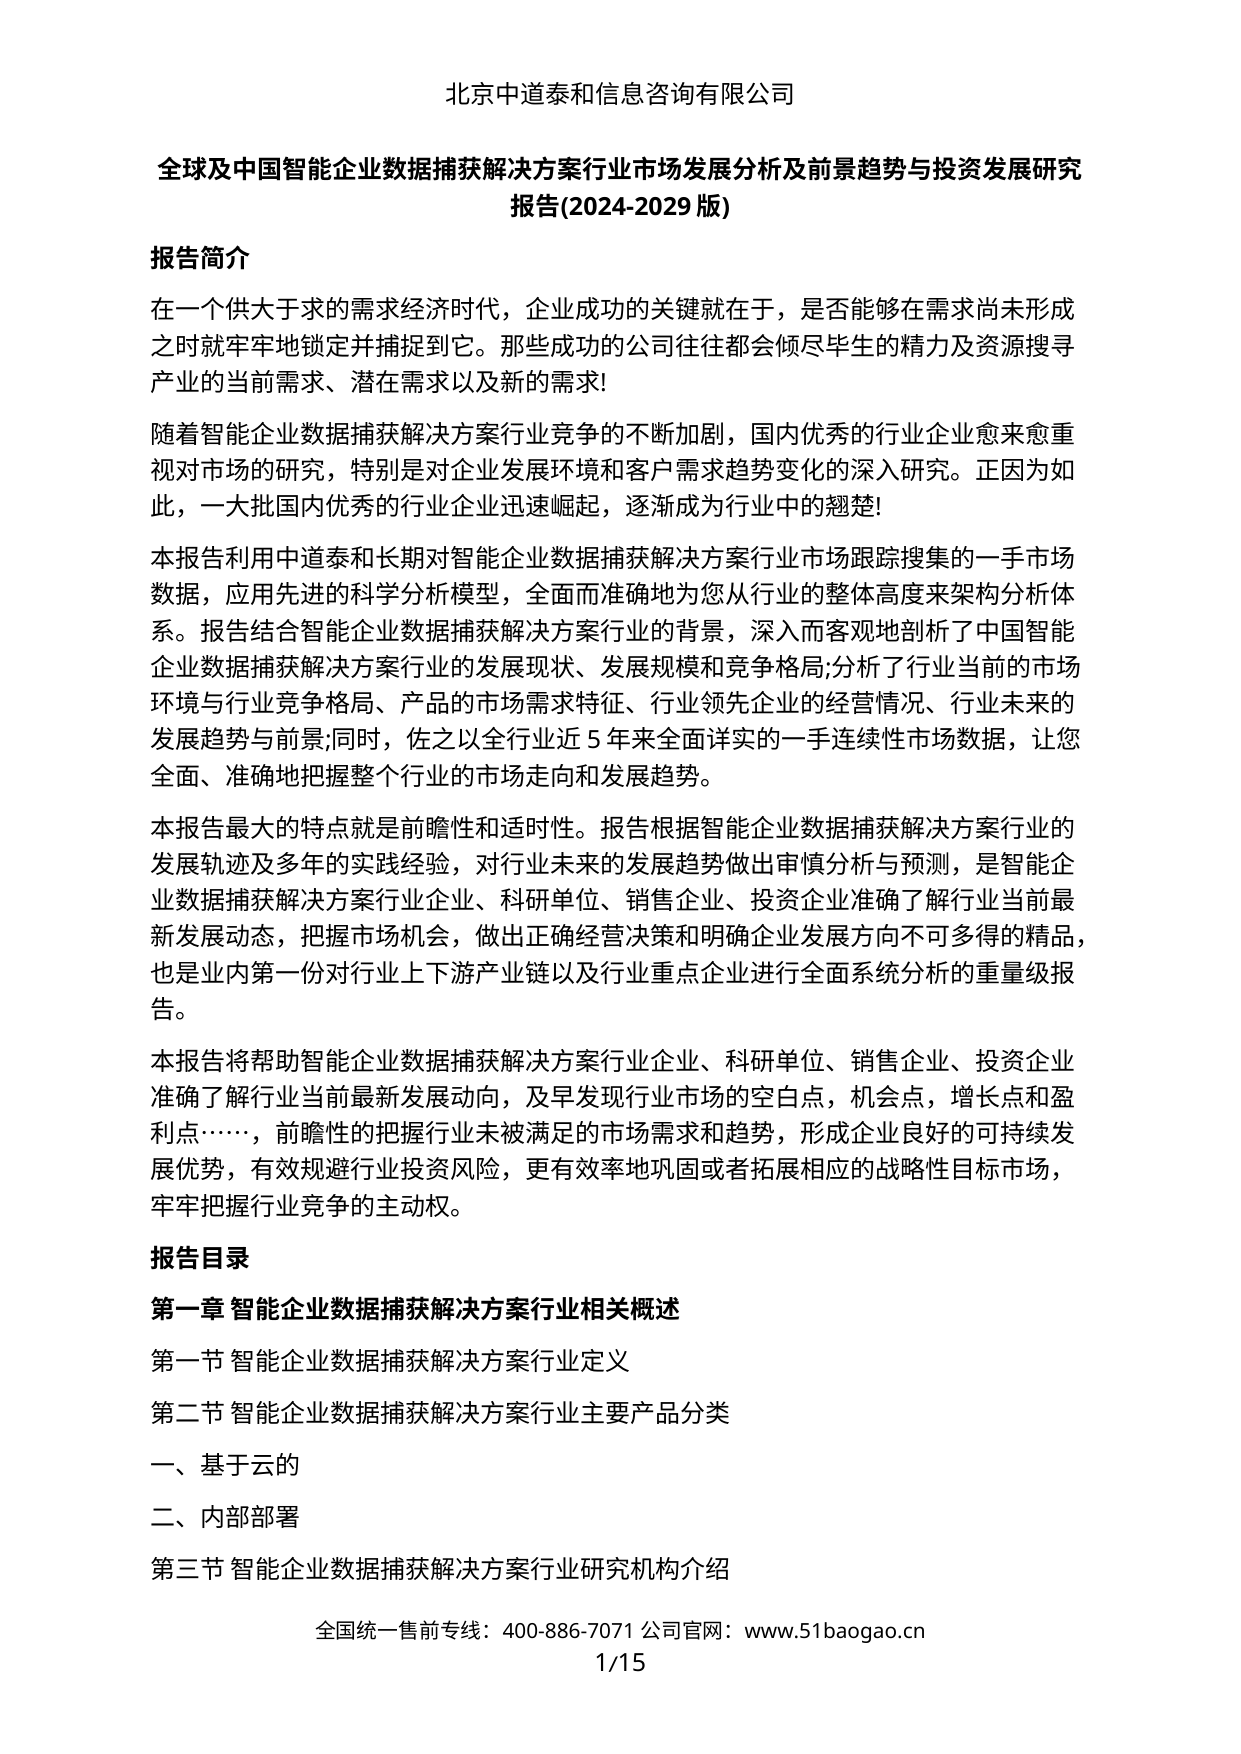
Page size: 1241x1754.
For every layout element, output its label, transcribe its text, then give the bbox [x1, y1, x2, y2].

text 第一章 智能企业数据捕获解决方案行业相关概述 [150, 1290, 1090, 1326]
text 一、基于云的 [150, 1446, 1090, 1482]
text 第三节 智能企业数据捕获解决方案行业研究机构介绍 [150, 1549, 1090, 1586]
text 全球及中国智能企业数据捕获解决方案行业市场发展分析及前景趋势与投资发展研究报告(2024-2029版) [150, 150, 1090, 222]
text 二、内部部署 [150, 1497, 1090, 1534]
text 随着智能企业数据捕获解决方案行业竞争的不断加剧，国内优秀的行业企业愈来愈重视对市场的研究，特别是对企业发展环境和客户需求趋势变化的深入研究。正因为如此，一大批国内优秀的行业企业迅速崛起，逐渐成为行业中的翘楚! [150, 414, 1090, 523]
text 在一个供大于求的需求经济时代，企业成功的关键就在于，是否能够在需求尚未形成之时就牢牢地锁定并捕捉到它。那些成功的公司往往都会倾尽毕生的精力及资源搜寻产业的当前需求、潜在需求以及新的需求! [150, 290, 1090, 399]
text 报告简介 [150, 238, 1090, 274]
text 本报告最大的特点就是前瞻性和适时性。报告根据智能企业数据捕获解决方案行业的发展轨迹及多年的实践经验，对行业未来的发展趋势做出审慎分析与预测，是智能企业数据捕获解决方案行业企业、科研单位、销售企业、投资企业准确了解行业当前最新发展动态，把握市场机会，做出正确经营决策和明确企业发展方向不可多得的精品，也是业内第一份对行业上下游产业链以及行业重点企业进行全面系统分析的重量级报告。 [150, 808, 1090, 1026]
text 第一节 智能企业数据捕获解决方案行业定义 [150, 1342, 1090, 1378]
text 第二节 智能企业数据捕获解决方案行业主要产品分类 [150, 1394, 1090, 1430]
text 本报告将帮助智能企业数据捕获解决方案行业企业、科研单位、销售企业、投资企业准确了解行业当前最新发展动向，及早发现行业市场的空白点，机会点，增长点和盈利点……，前瞻性的把握行业未被满足的市场需求和趋势，形成企业良好的可持续发展优势，有效规避行业投资风险，更有效率地巩固或者拓展相应的战略性目标市场，牢牢把握行业竞争的主动权。 [150, 1041, 1090, 1222]
text 本报告利用中道泰和长期对智能企业数据捕获解决方案行业市场跟踪搜集的一手市场数据，应用先进的科学分析模型，全面而准确地为您从行业的整体高度来架构分析体系。报告结合智能企业数据捕获解决方案行业的背景，深入而客观地剖析了中国智能企业数据捕获解决方案行业的发展现状、发展规模和竞争格局;分析了行业当前的市场环境与行业竞争格局、产品的市场需求特征、行业领先企业的经营情况、行业未来的发展趋势与前景;同时，佐之以全行业近5年来全面详实的一手连续性市场数据，让您全面、准确地把握整个行业的市场走向和发展趋势。 [150, 539, 1090, 792]
text 报告目录 [150, 1238, 1090, 1274]
